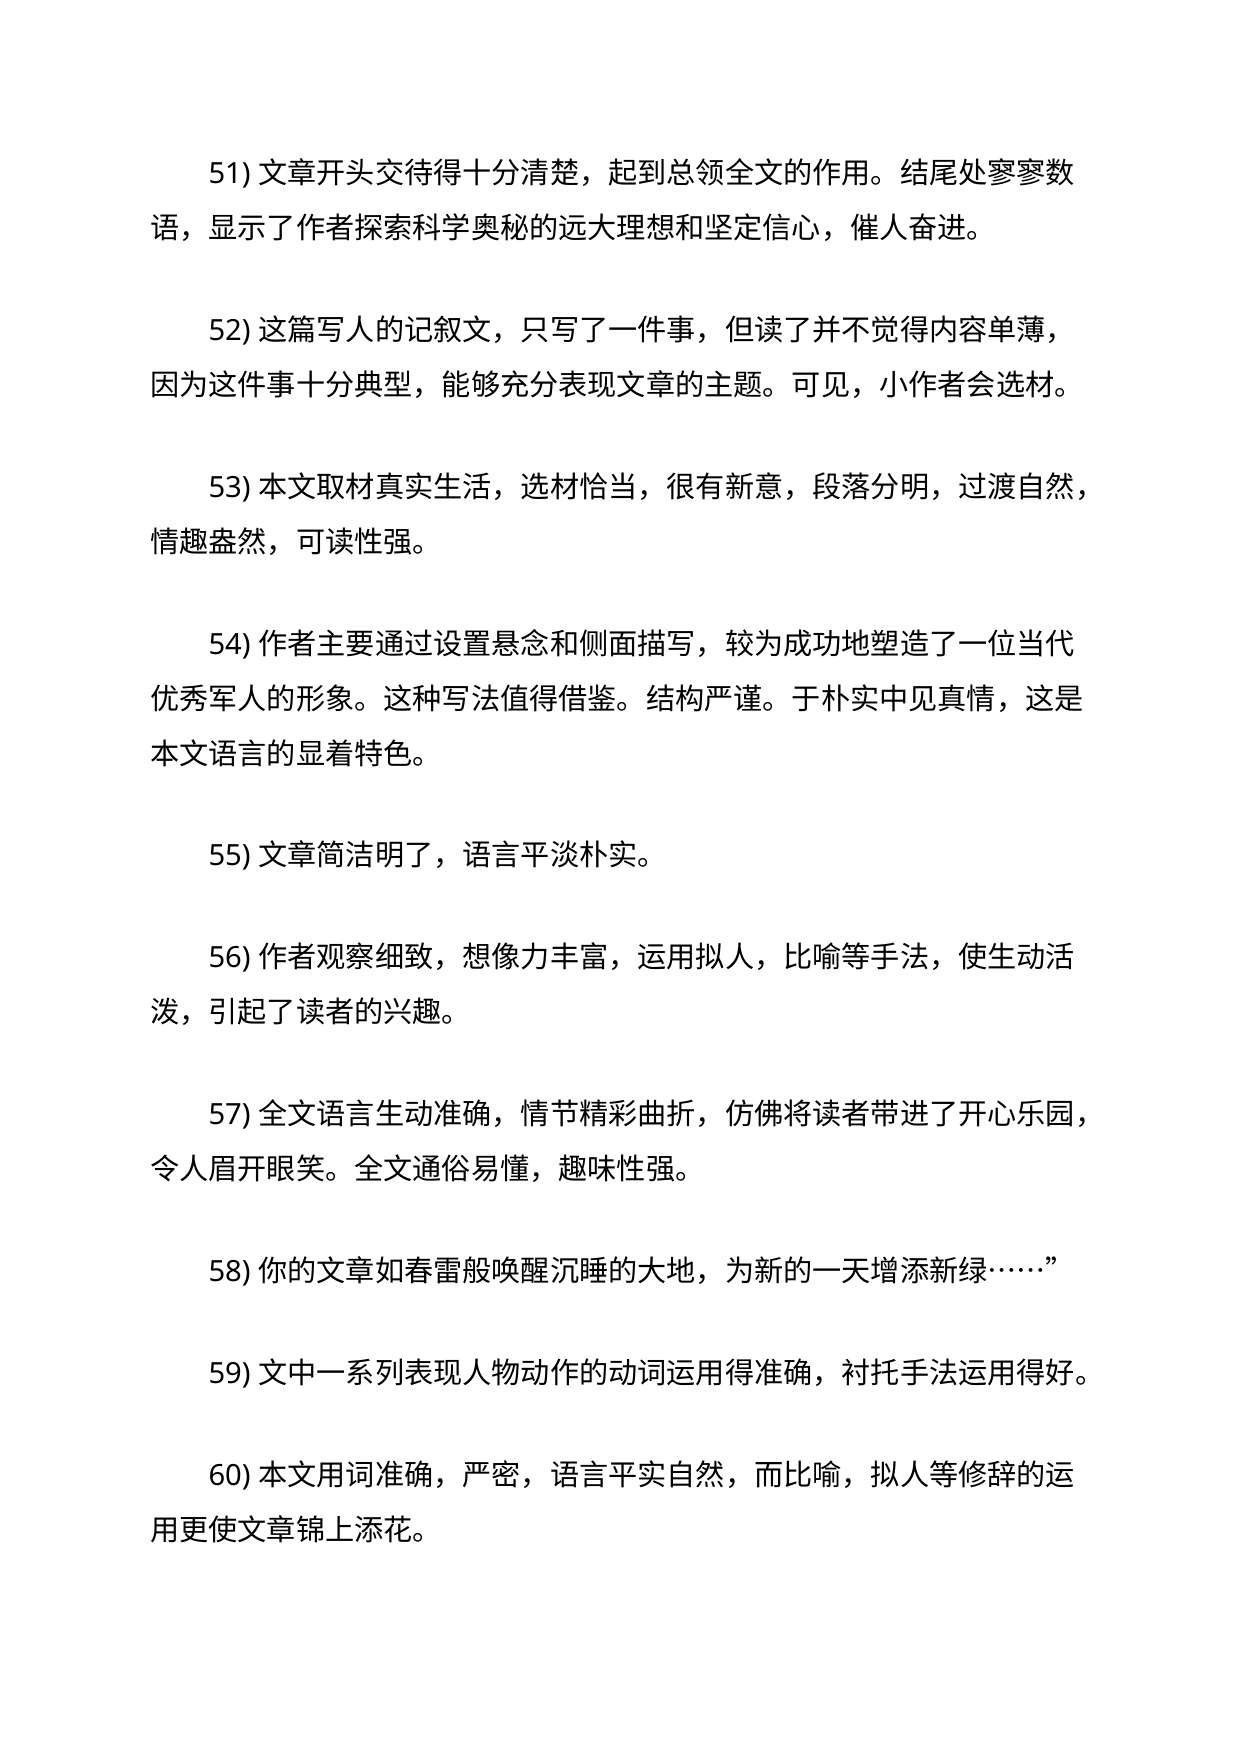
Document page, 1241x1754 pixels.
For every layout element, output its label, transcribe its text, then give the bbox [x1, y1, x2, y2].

text 59) 文中一系列表现人物动作的动词运用得准确，衬托手法运用得好。 [150, 1349, 1090, 1392]
text 51) 文章开头交待得十分清楚，起到总领全文的作用。结尾处寥寥数语，显示了作者探索科学奥秘的远大理想和坚定信心，催人奋进。 [150, 150, 1090, 247]
text 52) 这篇写人的记叙文，只写了一件事，但读了并不觉得内容单薄，因为这件事十分典型，能够充分表现文章的主题。可见，小作者会选材。 [150, 307, 1090, 404]
text 57) 全文语言生动准确，情节精彩曲折，仿佛将读者带进了开心乐园，令人眉开眼笑。全文通俗易懂，趣味性强。 [150, 1091, 1090, 1188]
text 58) 你的文章如春雷般唤醒沉睡的大地，为新的一天增添新绿……” [150, 1247, 1090, 1290]
text 56) 作者观察细致，想像力丰富，运用拟人，比喻等手法，使生动活泼，引起了读者的兴趣。 [150, 934, 1090, 1031]
text 60) 本文用词准确，严密，语言平实自然，而比喻，拟人等修辞的运用更使文章锦上添花。 [150, 1451, 1090, 1549]
text 55) 文章简洁明了，语言平淡朴实。 [150, 832, 1090, 874]
text 53) 本文取材真实生活，选材恰当，很有新意，段落分明，过渡自然，情趣盎然，可读性强。 [150, 463, 1090, 561]
text 54) 作者主要通过设置悬念和侧面描写，较为成功地塑造了一位当代优秀军人的形象。这种写法值得借鉴。结构严谨。于朴实中见真情，这是本文语言的显着特色。 [150, 620, 1090, 772]
